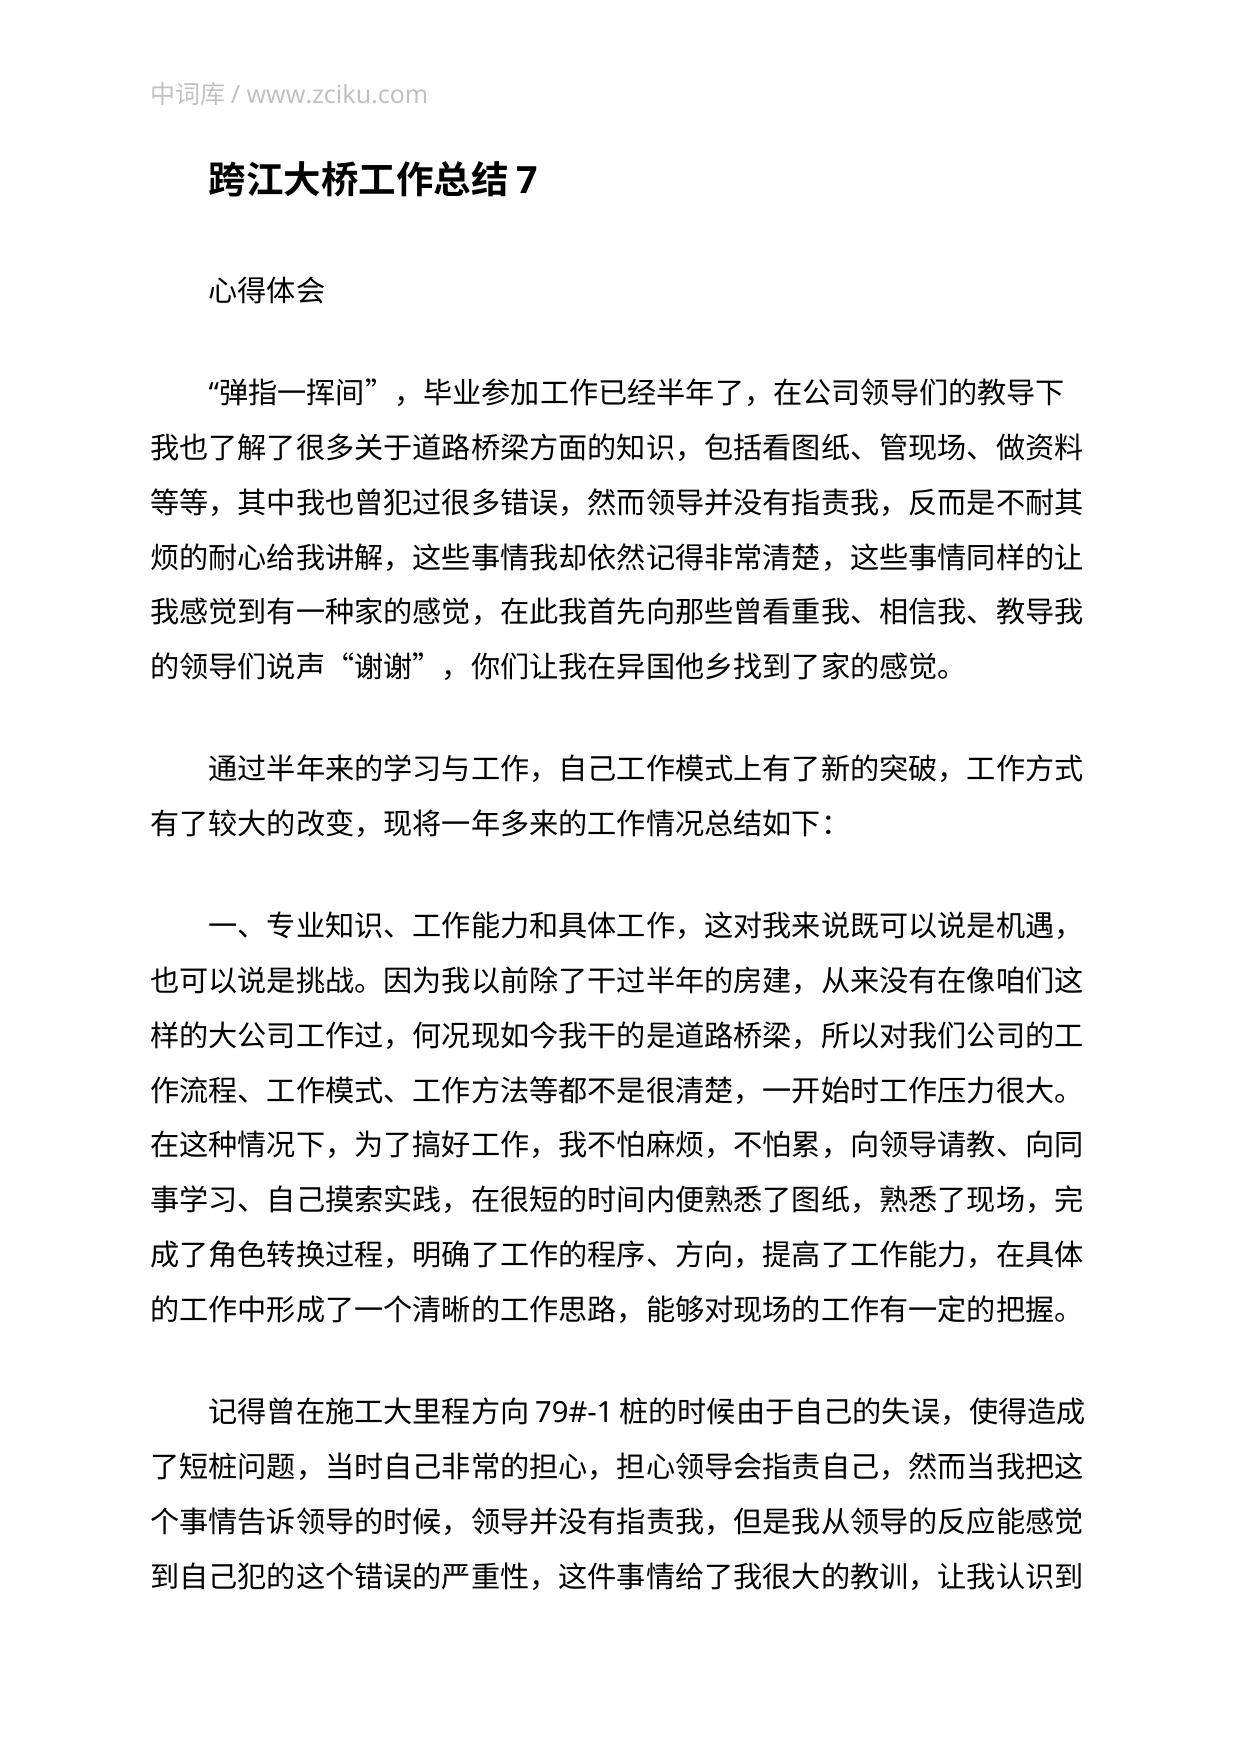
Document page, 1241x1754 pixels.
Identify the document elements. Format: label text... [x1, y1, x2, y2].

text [150, 1388, 1090, 1596]
text 心得体会 [150, 268, 1090, 310]
text “弹指一挥间”，毕业参加工作已经半年了，在公司领导们的教导下我也了解了很多关于道路桥梁方面的知识，包括看图纸、管现场、做资料等等，其中我也曾犯过很多错误，然而领导并没有指责我，反而是不耐其烦的耐心给我讲解，这些事情我却依然记得非常清楚，这些事情同样的让我感觉到有一种家的感觉，在此我首先向那些曾看重我、相信我、教导我的领导们说声“谢谢”，你们让我在异国他乡找到了家的感觉。 [150, 369, 1090, 686]
text 通过半年来的学习与工作，自己工作模式上有了新的突破，工作方式有了较大的改变，现将一年多来的工作情况总结如下： [150, 746, 1090, 843]
text 一、专业知识、工作能力和具体工作，这对我来说既可以说是机遇，也可以说是挑战。因为我以前除了干过半年的房建，从来没有在像咱们这样的大公司工作过，何况现如今我干的是道路桥梁，所以对我们公司的工作流程、工作模式、工作方法等都不是很清楚，一开始时工作压力很大。在这种情况下，为了搞好工作，我不怕麻烦，不怕累，向领导请教、向同事学习、自己摸索实践，在很短的时间内便熟悉了图纸，熟悉了现场，完成了角色转换过程，明确了工作的程序、方向，提高了工作能力，在具体的工作中形成了一个清晰的工作思路，能够对现场的工作有一定的把握。 [150, 902, 1090, 1329]
text 跨江大桥工作总结7 [150, 150, 1090, 204]
